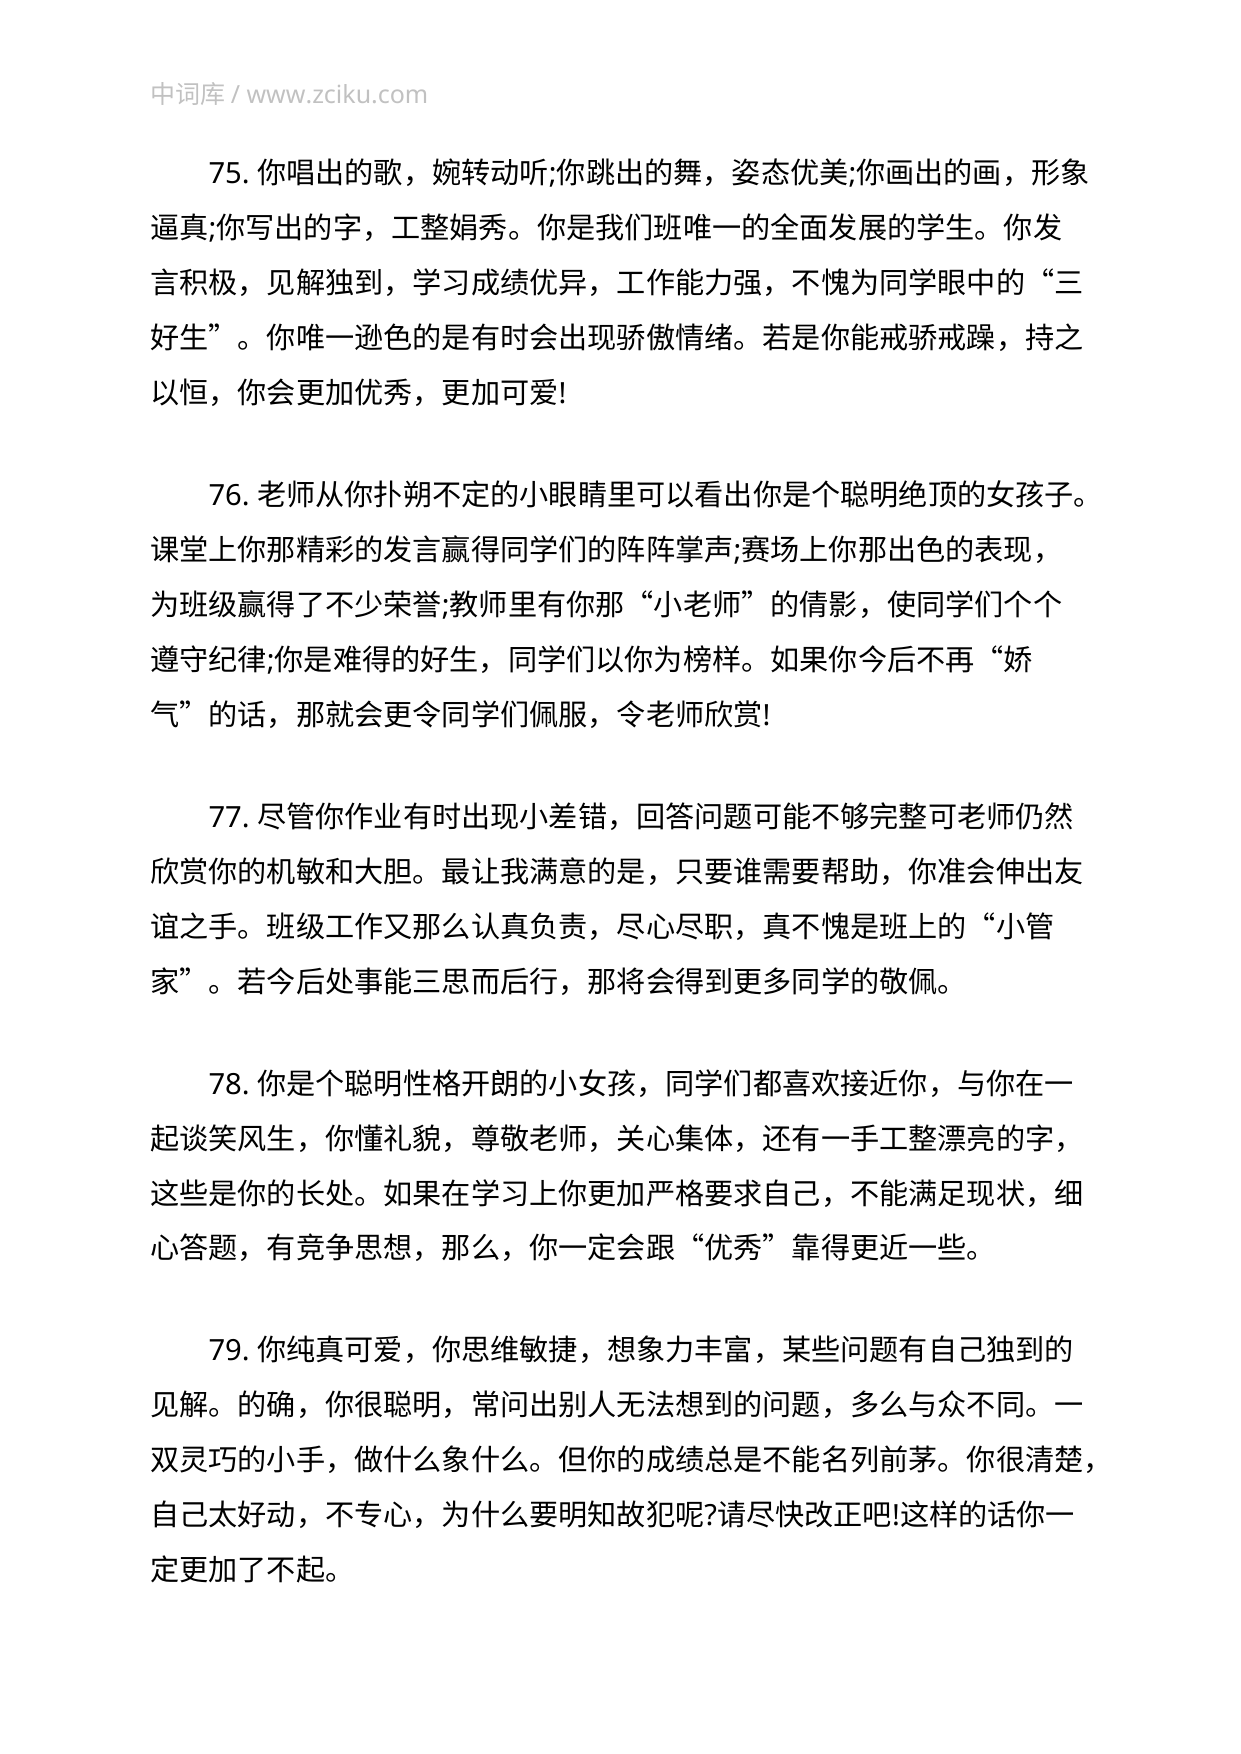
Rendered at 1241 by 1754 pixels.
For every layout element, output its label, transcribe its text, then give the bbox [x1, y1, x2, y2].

text 77. 尽管你作业有时出现小差错，回答问题可能不够完整可老师仍然欣赏你的机敏和大胆。最让我满意的是，只要谁需要帮助，你准会伸出友谊之手。班级工作又那么认真负责，尽心尽职，真不愧是班上的“小管家”。若今后处事能三思而后行，那将会得到更多同学的敬佩。 [150, 794, 1090, 1001]
text 76. 老师从你扑朔不定的小眼睛里可以看出你是个聪明绝顶的女孩子。课堂上你那精彩的发言赢得同学们的阵阵掌声;赛场上你那出色的表现，为班级赢得了不少荣誉;教师里有你那“小老师”的倩影，使同学们个个遵守纪律;你是难得的好生，同学们以你为榜样。如果你今后不再“娇气”的话，那就会更令同学们佩服，令老师欣赏! [150, 472, 1090, 734]
text 79. 你纯真可爱，你思维敏捷，想象力丰富，某些问题有自己独到的见解。的确，你很聪明，常问出别人无法想到的问题，多么与众不同。一双灵巧的小手，做什么象什么。但你的成绩总是不能名列前茅。你很清楚，自己太好动，不专心，为什么要明知故犯呢?请尽快改正吧!这样的话你一定更加了不起。 [150, 1327, 1090, 1589]
text 78. 你是个聪明性格开朗的小女孩，同学们都喜欢接近你，与你在一起谈笑风生，你懂礼貌，尊敬老师，关心集体，还有一手工整漂亮的字，这些是你的长处。如果在学习上你更加严格要求自己，不能满足现状，细心答题，有竞争思想，那么，你一定会跟“优秀”靠得更近一些。 [150, 1060, 1090, 1267]
text 75. 你唱出的歌，婉转动听;你跳出的舞，姿态优美;你画出的画，形象逼真;你写出的字，工整娟秀。你是我们班唯一的全面发展的学生。你发言积极，见解独到，学习成绩优异，工作能力强，不愧为同学眼中的“三好生”。你唯一逊色的是有时会出现骄傲情绪。若是你能戒骄戒躁，持之以恒，你会更加优秀，更加可爱! [150, 150, 1090, 412]
